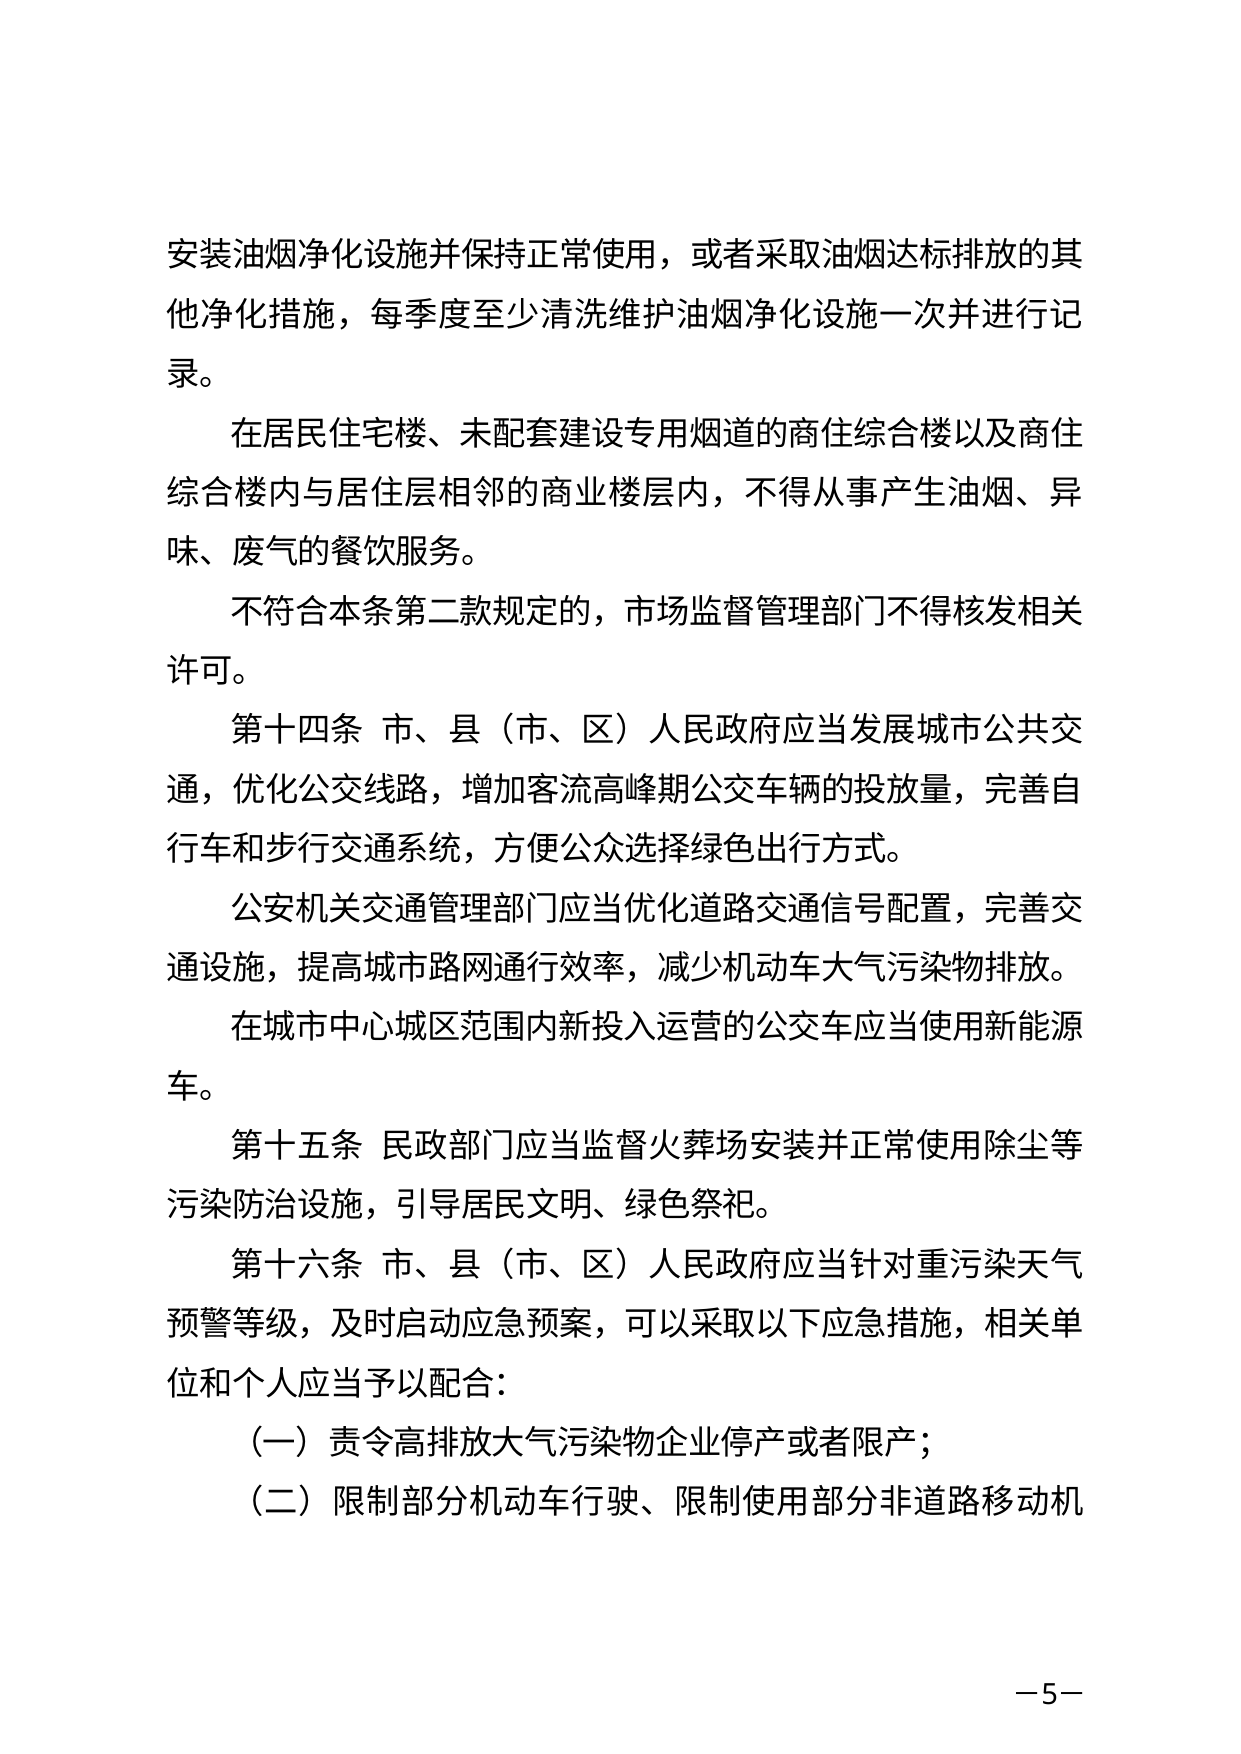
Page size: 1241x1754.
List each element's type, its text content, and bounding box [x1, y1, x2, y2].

text 不符合本条第二款规定的，市场监督管理部门不得核发相关许可。 [167, 576, 1085, 694]
text （一）责令高排放大气污染物企业停产或者限产； [167, 1407, 1085, 1466]
text 公安机关交通管理部门应当优化道路交通信号配置，完善交通设施，提高城市路网通行效率，减少机动车大气污染物排放。 [167, 872, 1085, 991]
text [167, 219, 1085, 397]
text 在城市中心城区范围内新投入运营的公交车应当使用新能源车。 [167, 991, 1085, 1110]
text 在居民住宅楼、未配套建设专用烟道的商住综合楼以及商住综合楼内与居住层相邻的商业楼层内，不得从事产生油烟、异味、废气的餐饮服务。 [167, 397, 1085, 576]
text 第十五条 民政部门应当监督火葬场安装并正常使用除尘等污染防治设施，引导居民文明、绿色祭祀。 [167, 1110, 1085, 1229]
text 第十六条 市、县（市、区）人民政府应当针对重污染天气预警等级，及时启动应急预案，可以采取以下应急措施，相关单位和个人应当予以配合： [167, 1229, 1085, 1407]
text 第十四条 市、县（市、区）人民政府应当发展城市公共交通，优化公交线路，增加客流高峰期公交车辆的投放量，完善自行车和步行交通系统，方便公众选择绿色出行方式。 [167, 694, 1085, 872]
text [167, 1466, 1085, 1526]
